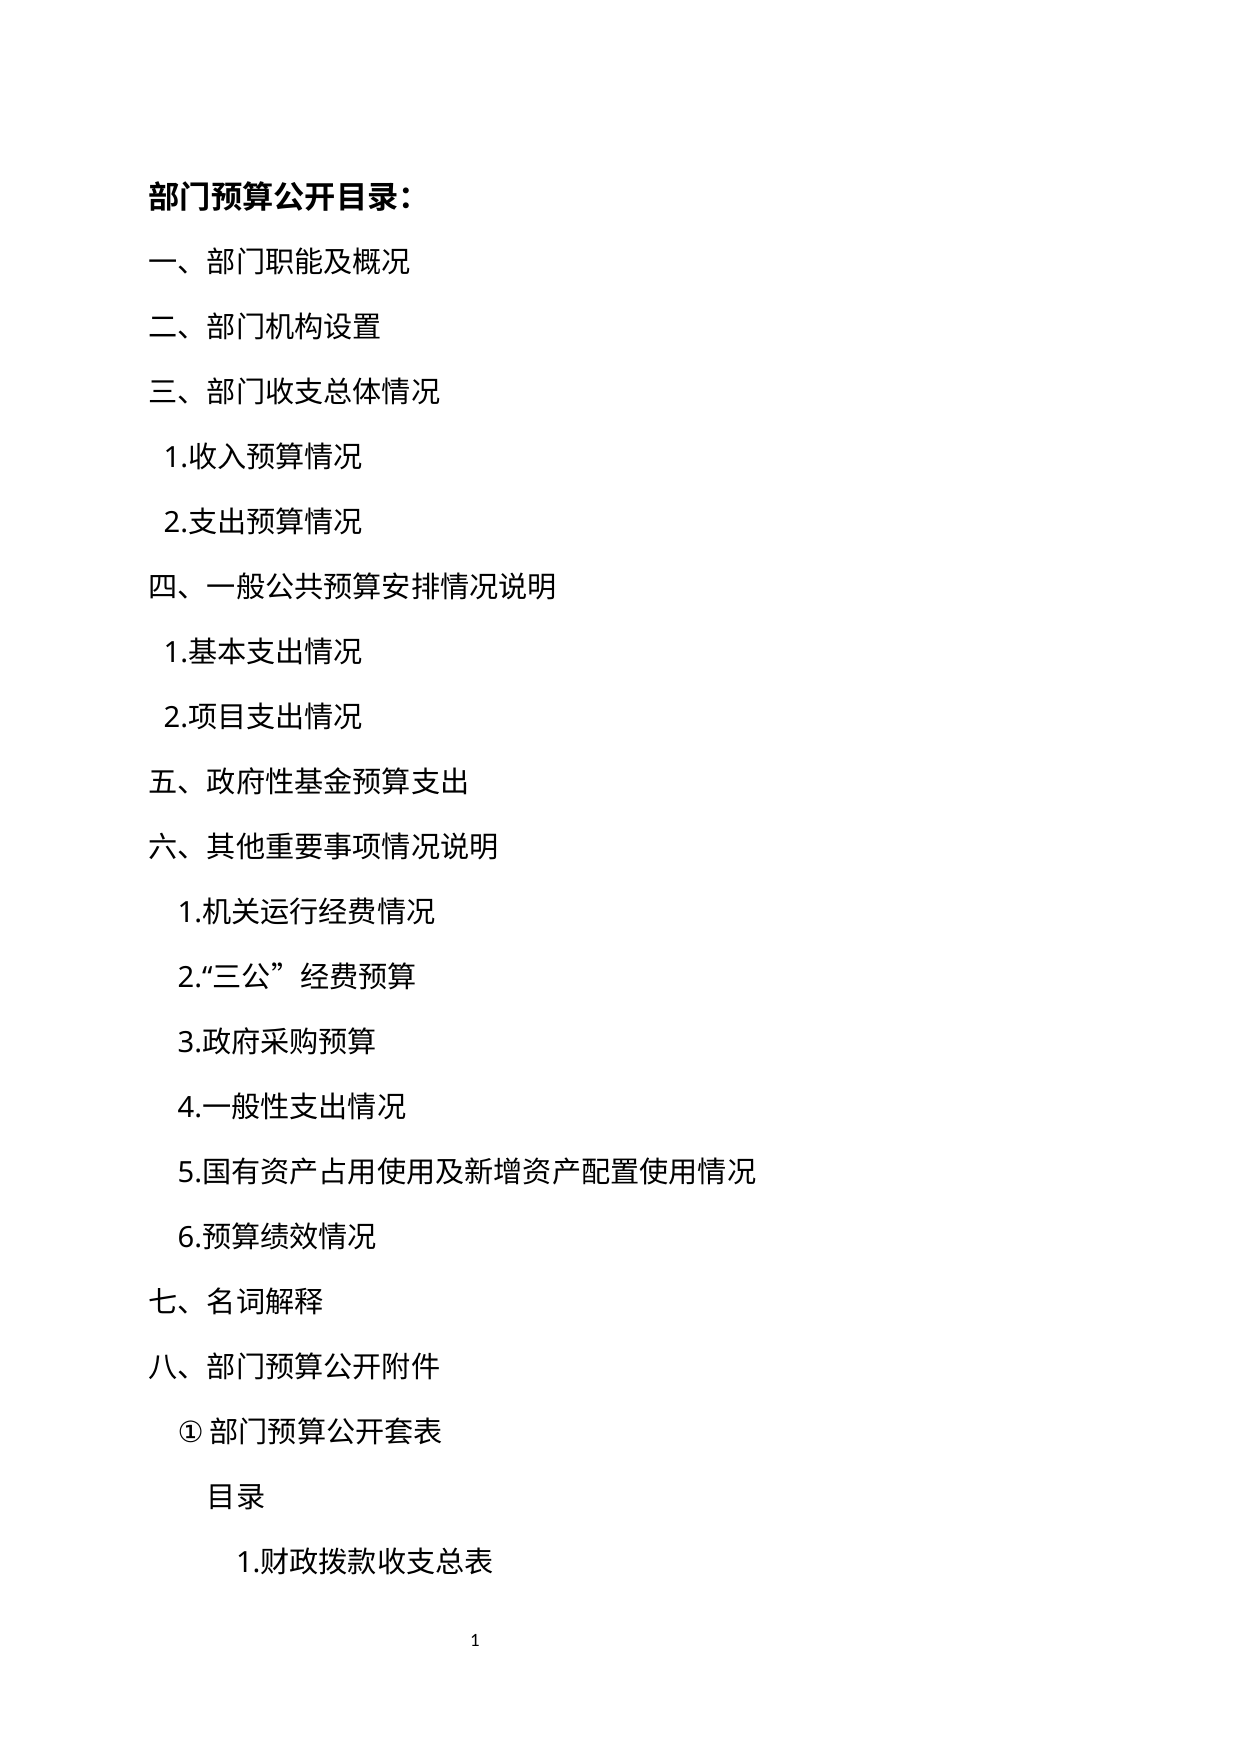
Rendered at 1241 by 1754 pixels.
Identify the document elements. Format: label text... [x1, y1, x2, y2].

text 五、政府性基金预算支出 [148, 747, 1092, 812]
text 四、一般公共预算安排情况说明 [148, 552, 1092, 617]
text 目录 [148, 1462, 1092, 1527]
text 部门预算公开目录： [148, 162, 1092, 227]
text 三、部门收支总体情况 [148, 357, 1092, 422]
text 5.国有资产占用使用及新增资产配置使用情况 [148, 1137, 1092, 1202]
text 1.基本支出情况 [148, 617, 1092, 682]
text 六、其他重要事项情况说明 [148, 812, 1092, 877]
text 七、名词解释 [148, 1267, 1092, 1332]
text 4.一般性支出情况 [148, 1072, 1092, 1137]
list 1.财政拨款收支总表 [148, 1527, 1092, 1592]
text 3.政府采购预算 [148, 1007, 1092, 1072]
text 2.“三公”经费预算 [148, 942, 1092, 1007]
text 二、部门机构设置 [148, 292, 1092, 357]
text 八、部门预算公开附件 [148, 1332, 1092, 1397]
text 一、部门职能及概况 [148, 227, 1092, 292]
text 1.机关运行经费情况 [148, 877, 1092, 942]
text ①部门预算公开套表 [148, 1397, 1092, 1462]
text 1.收入预算情况 [148, 422, 1092, 487]
text 2.支出预算情况 [148, 487, 1092, 552]
text 6.预算绩效情况 [148, 1202, 1092, 1267]
text 2.项目支出情况 [148, 682, 1092, 747]
